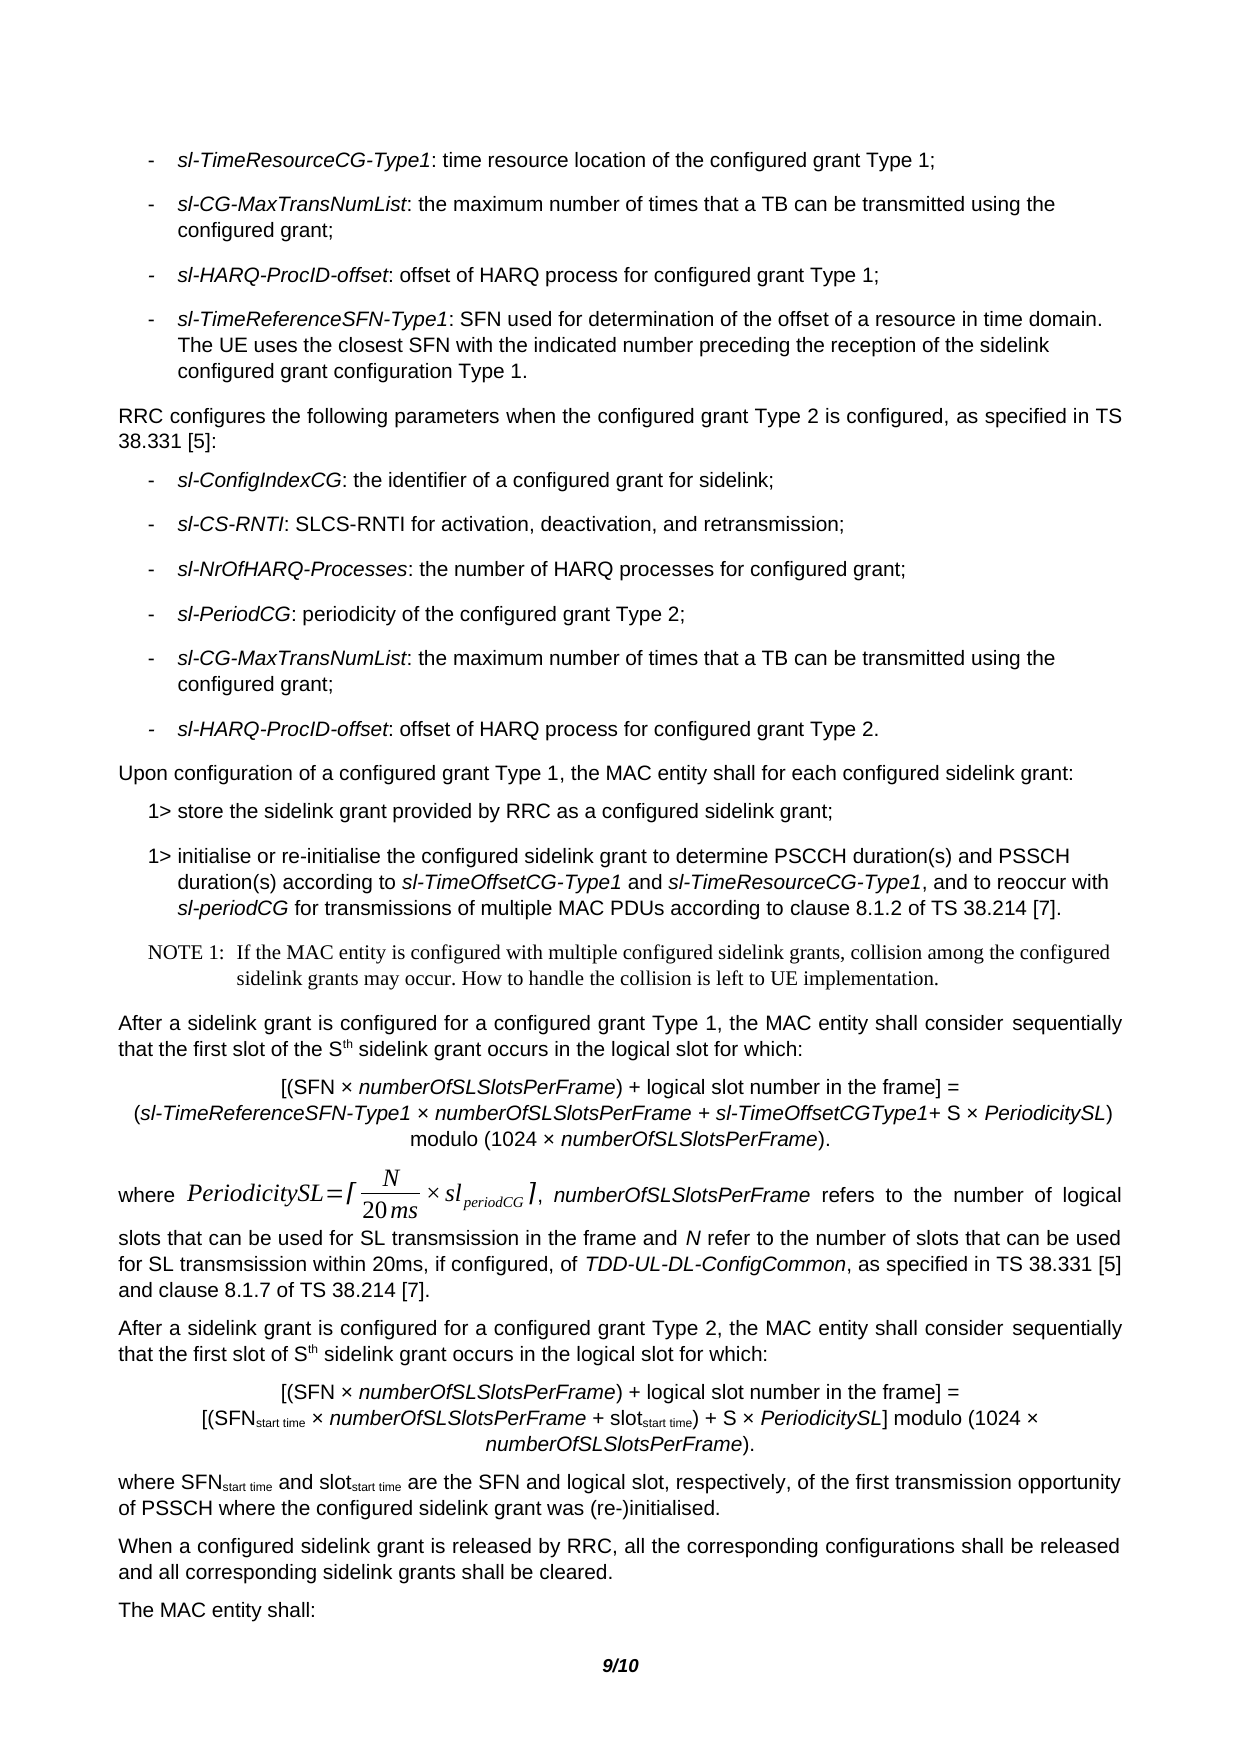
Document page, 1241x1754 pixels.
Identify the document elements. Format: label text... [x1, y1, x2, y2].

text - sl-CS-RNTI: SLCS-RNTI for activation, deactivation, and retransmission; [148, 512, 1122, 536]
text After a sidelink grant is configured for a configured grant Type 1, the MAC entity shall consider sequentially that the first slot of the Sth sidelink grant occurs in the logical slot for which: [118, 1011, 1122, 1061]
text - sl-CG-MaxTransNumList: the maximum number of times that a TB can be transmitted using the configured grant; [148, 192, 1122, 242]
text where SFNstart time and slotstart time are the SFN and logical slot, respectively, of the first transmission opportunity of PSSCH where the configured sidelink grant was (re-)initialised. [118, 1470, 1122, 1520]
text The MAC entity shall: [118, 1598, 1122, 1622]
text [(SFN × numberOfSLSlotsPerFrame) + logical slot number in the frame] = (sl-TimeReferenceSFN-Type1 × numberOfSLSlotsPerFrame + sl-TimeOffsetCGType1+ S × PeriodicitySL) modulo (1024 × numberOfSLSlotsPerFrame). [118, 1075, 1122, 1151]
text - sl-PeriodCG: periodicity of the configured grant Type 2; [148, 601, 1122, 625]
text - sl-TimeReferenceSFN-Type1: SFN used for determination of the offset of a resource in time domain. The UE uses the closest SFN with the indicated number preceding the reception of the sidelink configured grant configuration Type 1. [148, 307, 1122, 383]
text - sl-HARQ-ProcID-offset: offset of HARQ process for configured grant Type 2. [148, 716, 1122, 740]
text - sl-CG-MaxTransNumList: the maximum number of times that a TB can be transmitted using the configured grant; [148, 646, 1122, 696]
text - sl-ConfigIndexCG: the identifier of a configured grant for sidelink; [148, 468, 1122, 492]
text where , numberOfSLSlotsPerFrame refers to the number of logical slots that can be used for SL transmsission in the frame and N refer to the number of slots that can be used for SL transmsission within 20ms, if configured, of TDD-UL-DL-ConfigCommon, as specified in TS 38.331 [5] and clause 8.1.7 of TS 38.214 [7]. [118, 1165, 1122, 1301]
text NOTE 1: If the MAC entity is configured with multiple configured sidelink grants, collision among the configured sidelink grants may occur. How to handle the collision is left to UE implementation. [148, 940, 1122, 990]
text After a sidelink grant is configured for a configured grant Type 2, the MAC entity shall consider sequentially that the first slot of Sth sidelink grant occurs in the logical slot for which: [118, 1316, 1122, 1366]
text 1> store the sidelink grant provided by RRC as a configured sidelink grant; [148, 799, 1122, 823]
text 1> initialise or re-initialise the configured sidelink grant to determine PSCCH duration(s) and PSSCH duration(s) according to sl-TimeOffsetCG-Type1 and sl-TimeResourceCG-Type1, and to reoccur with sl-periodCG for transmissions of multiple MAC PDUs according to clause 8.1.2 of TS 38.214 [7]. [148, 844, 1122, 919]
text Upon configuration of a configured grant Type 1, the MAC entity shall for each configured sidelink grant: [118, 761, 1122, 785]
text - sl-TimeResourceCG-Type1: time resource location of the configured grant Type 1; [148, 148, 1122, 172]
text [(SFN × numberOfSLSlotsPerFrame) + logical slot number in the frame] = [(SFNstart time × numberOfSLSlotsPerFrame + slotstart time) + S × PeriodicitySL] modulo (1024 × numberOfSLSlotsPerFrame). [118, 1380, 1122, 1456]
text - sl-HARQ-ProcID-offset: offset of HARQ process for configured grant Type 1; [148, 263, 1122, 287]
text - sl-NrOfHARQ-Processes: the number of HARQ processes for configured grant; [148, 557, 1122, 581]
text When a configured sidelink grant is released by RRC, all the corresponding configurations shall be released and all corresponding sidelink grants shall be cleared. [118, 1534, 1122, 1584]
text RRC configures the following parameters when the configured grant Type 2 is configured, as specified in TS 38.331 [5]: [118, 403, 1122, 453]
